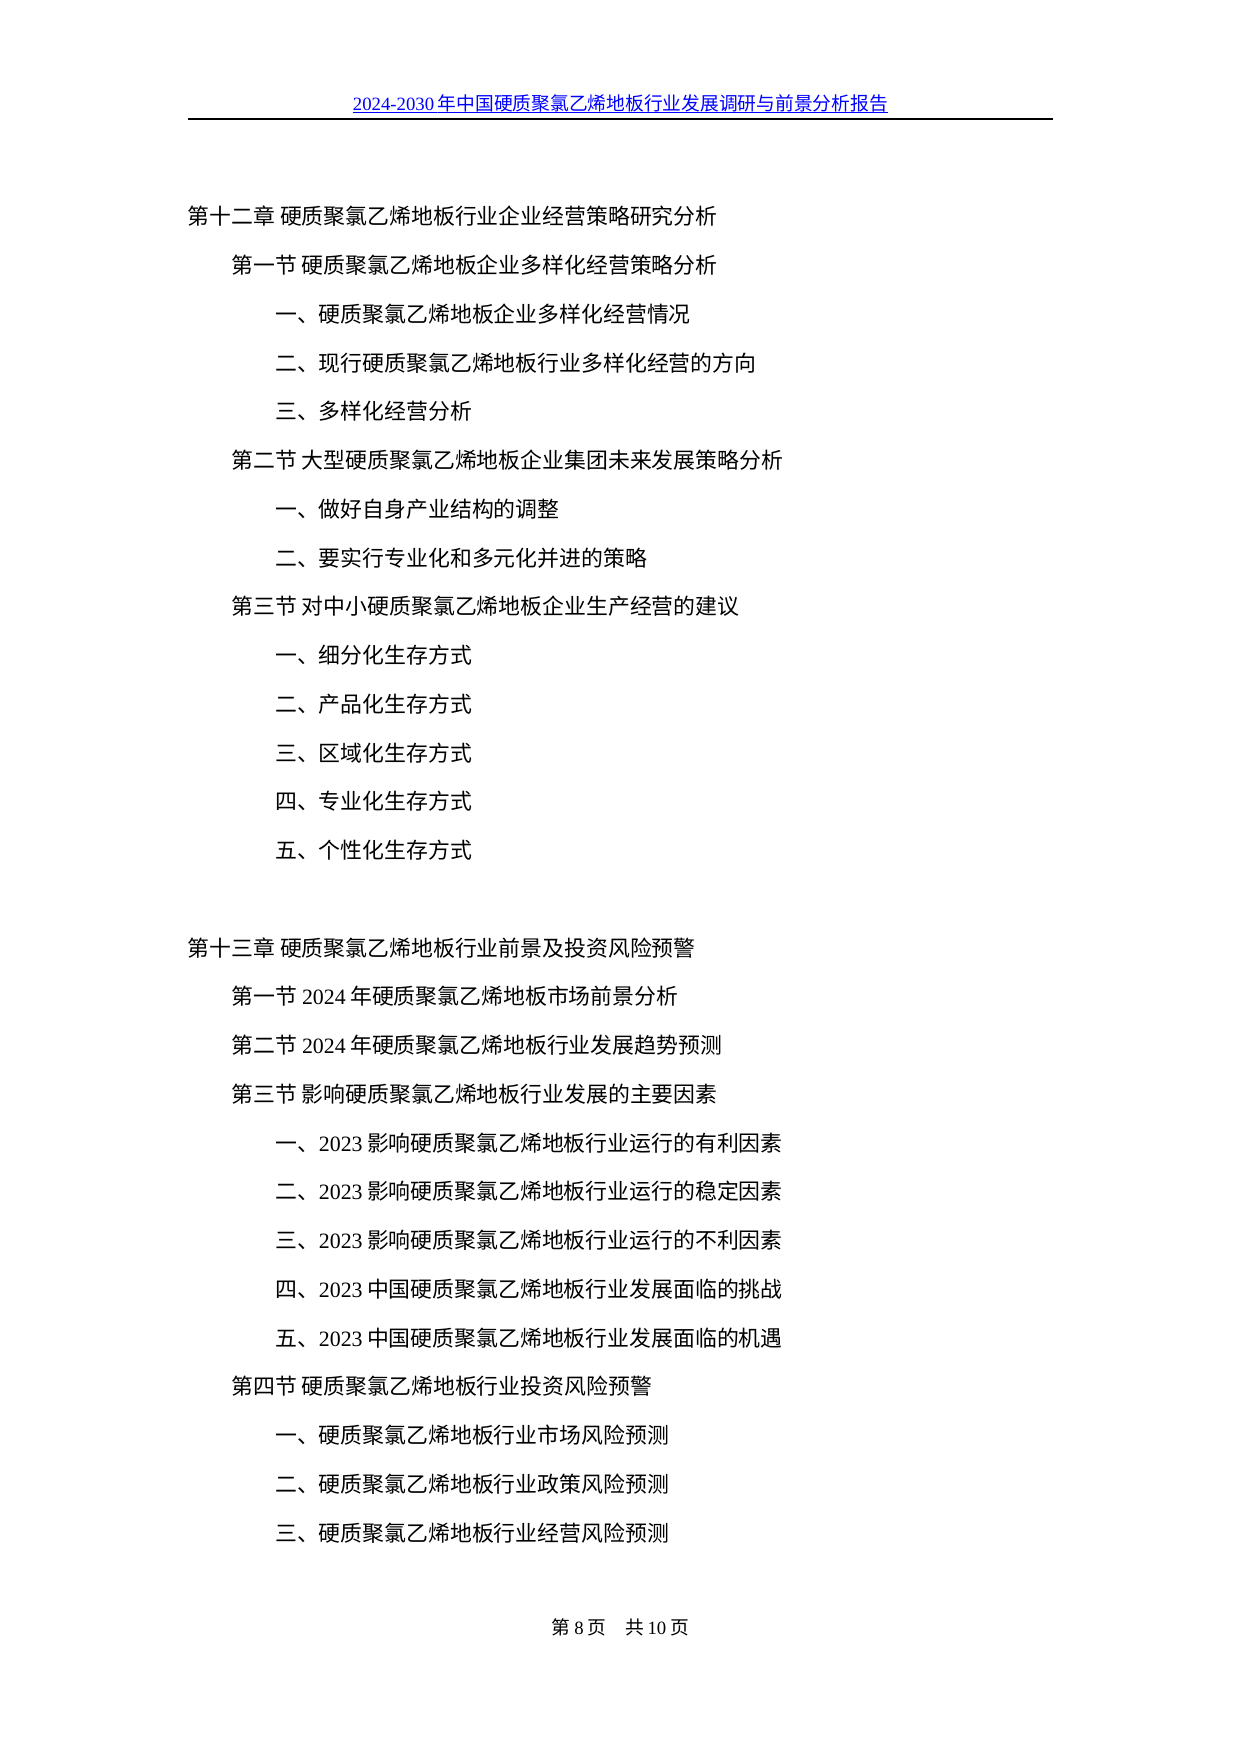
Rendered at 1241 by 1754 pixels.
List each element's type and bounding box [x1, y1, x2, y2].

text [187, 150, 1053, 1548]
